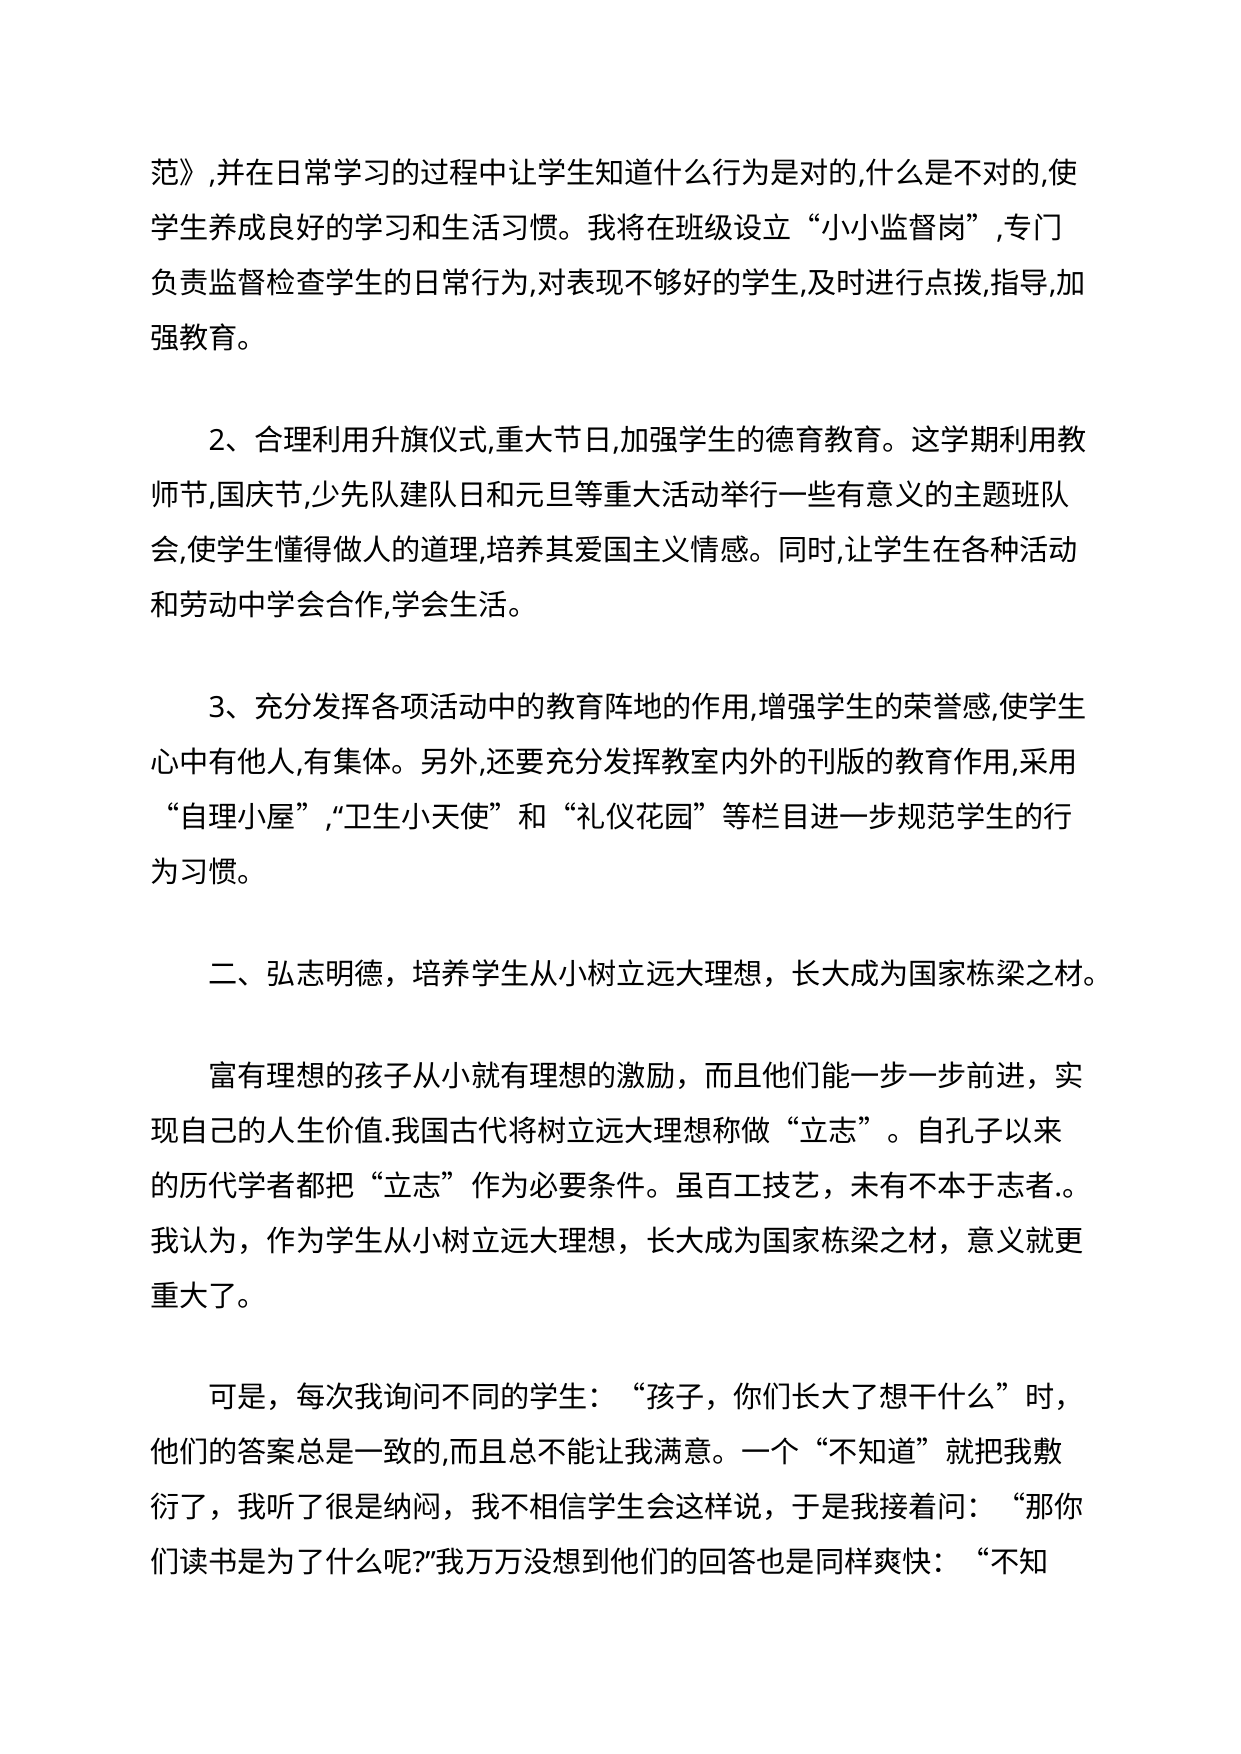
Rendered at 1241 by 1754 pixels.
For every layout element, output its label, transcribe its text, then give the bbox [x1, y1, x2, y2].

text 富有理想的孩子从小就有理想的激励，而且他们能一步一步前进，实现自己的人生价值.我国古代将树立远大理想称做“立志”。自孔子以来的历代学者都把“立志”作为必要条件。虽百工技艺，未有不本于志者.。我认为，作为学生从小树立远大理想，长大成为国家栋梁之材，意义就更重大了。 [150, 1052, 1090, 1314]
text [150, 1374, 1090, 1581]
text 2、合理利用升旗仪式,重大节日,加强学生的德育教育。这学期利用教师节,国庆节,少先队建队日和元旦等重大活动举行一些有意义的主题班队会,使学生懂得做人的道理,培养其爱国主义情感。同时,让学生在各种活动和劳动中学会合作,学会生活。 [150, 417, 1090, 624]
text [150, 150, 1090, 357]
text 3、充分发挥各项活动中的教育阵地的作用,增强学生的荣誉感,使学生心中有他人,有集体。另外,还要充分发挥教室内外的刊版的教育作用,采用“自理小屋”,“卫生小天使”和“礼仪花园”等栏目进一步规范学生的行为习惯。 [150, 684, 1090, 891]
text 二、弘志明德，培养学生从小树立远大理想，长大成为国家栋梁之材。 [150, 951, 1090, 993]
